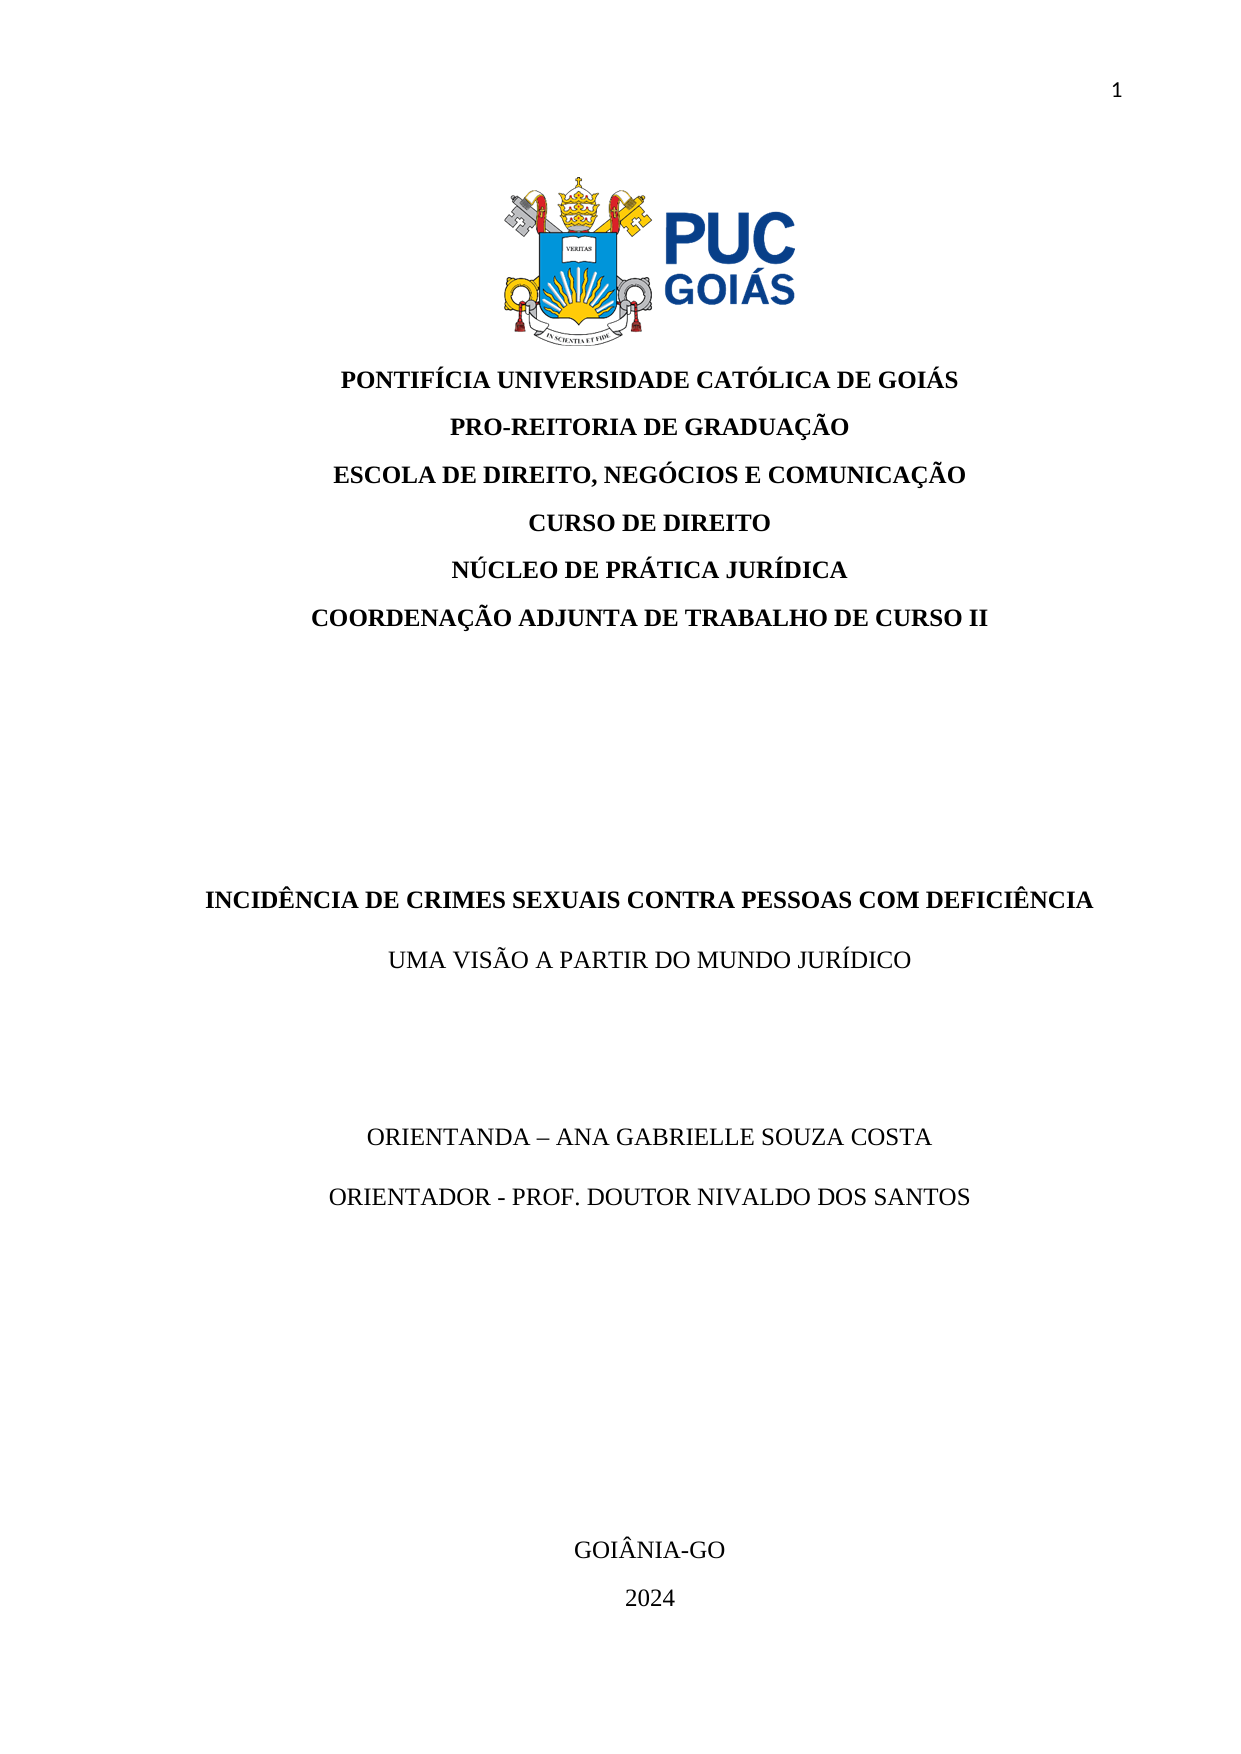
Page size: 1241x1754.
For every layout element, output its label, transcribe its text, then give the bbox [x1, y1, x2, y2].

text ORIENTANDA – ANA GABRIELLE SOUZA COSTA [177, 1122, 1122, 1151]
text NÚCLEO DE PRÁTICA JURÍDICA [177, 556, 1122, 584]
text ESCOLA DE DIREITO, NEGÓCIOS E COMUNICAÇÃO [177, 460, 1122, 489]
text GOIÂNIA-GO [177, 1535, 1122, 1564]
text INCIDÊNCIA DE CRIMES SEXUAIS CONTRA PESSOAS COM DEFICIÊNCIA [177, 885, 1122, 914]
text ORIENTADOR - PROF. DOUTOR NIVALDO DOS SANTOS [177, 1182, 1122, 1211]
picture [504, 177, 795, 346]
text COORDENAÇÃO ADJUNTA DE TRABALHO DE CURSO II [177, 603, 1122, 632]
text 2024 [177, 1583, 1122, 1612]
text PRO-REITORIA DE GRADUAÇÃO [177, 412, 1122, 441]
text CURSO DE DIREITO [177, 508, 1122, 537]
text PONTIFÍCIA UNIVERSIDADE CATÓLICA DE GOIÁS [177, 365, 1122, 393]
text UMA VISÃO A PARTIR DO MUNDO JURÍDICO [177, 945, 1122, 974]
